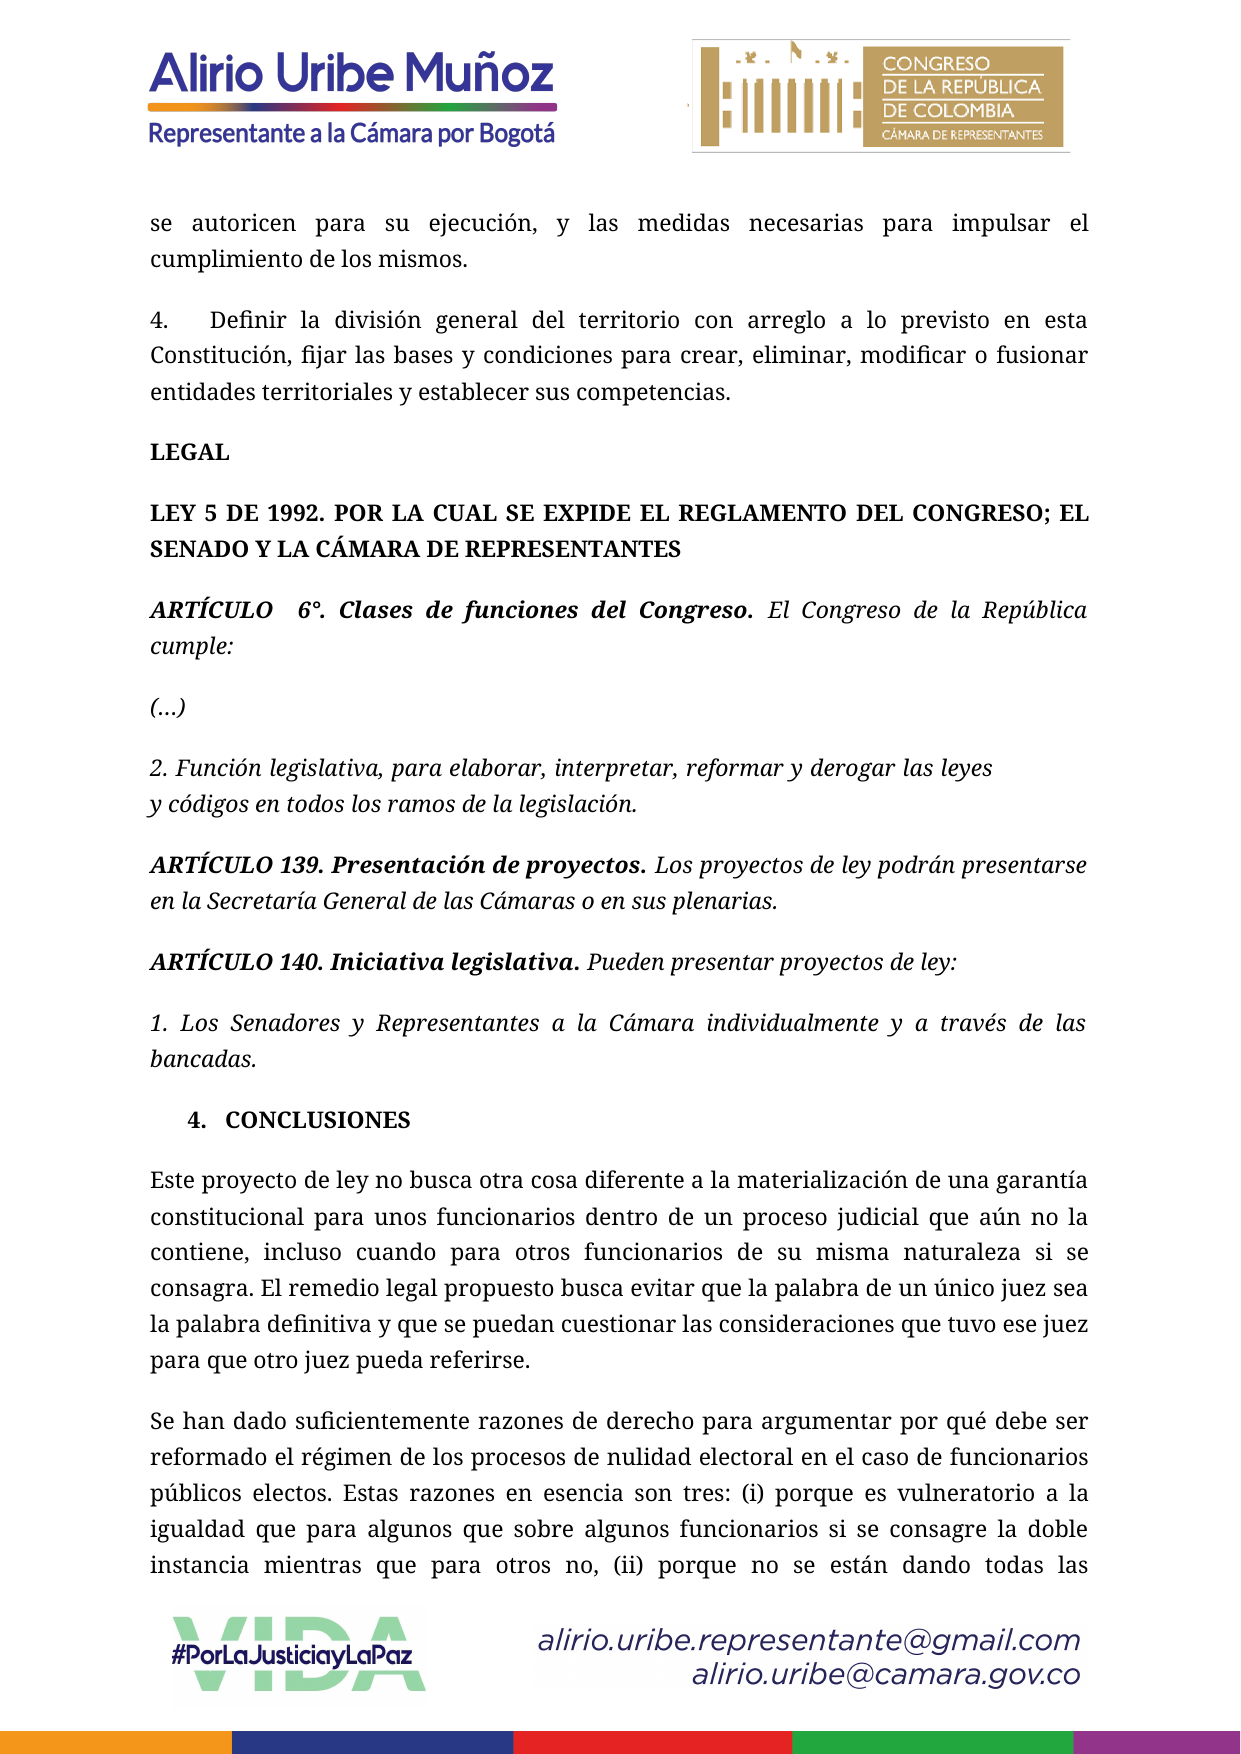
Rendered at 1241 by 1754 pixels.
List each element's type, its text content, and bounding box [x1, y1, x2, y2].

text LEGAL [150, 436, 1090, 468]
picture [0, 1731, 1241, 1754]
picture [147, 51, 558, 147]
list CONCLUSIONES [187, 1103, 1090, 1135]
text LEY 5 DE 1992. POR LA CUAL SE EXPIDE EL REGLAMENTO DEL CONGRESO; EL SENADO Y LA CÁMARA DE REPRESENTANTES [150, 497, 1090, 564]
text ARTÍCULO 139. Presentación de proyectos. Los proyectos de ley podrán presentarse en la Secretaría General de las Cámaras o en sus plenarias. [150, 849, 1090, 916]
text 2. Función legislativa, para elaborar, interpretar, reformar y derogar las leyes y códigos en todos los ramos de la legislación. [150, 752, 996, 819]
text 1. Los Senadores y Representantes a la Cámara individualmente y a través de las bancadas. [150, 1007, 1090, 1074]
text ARTÍCULO 140. Iniciativa legislativa. Pueden presentar proyectos de ley: [150, 946, 1090, 977]
picture [687, 34, 1071, 197]
text (…) [150, 691, 1090, 722]
text ARTÍCULO 6°. Clases de funciones del Congreso. El Congreso de la República cumple: [150, 594, 1090, 661]
text Este proyecto de ley no busca otra cosa diferente a la materialización de una garantía constitucional para unos funcionarios dentro de un proceso judicial que aún no la contiene, incluso cuando para otros funcionarios de su misma naturaleza si se consagra. El remedio legal propuesto busca evitar que la palabra de un único juez sea la palabra definitiva y que se puedan cuestionar las consideraciones que tuvo ese juez para que otro juez pueda referirse. [150, 1164, 1090, 1375]
picture [171, 1604, 426, 1709]
text 4. Definir la división general del territorio con arreglo a lo previsto en esta Constitución, fijar las bases y condiciones para crear, eliminar, modificar o fusionar entidades territoriales y establecer sus competencias. [150, 303, 1090, 407]
picture [533, 1619, 1090, 1695]
